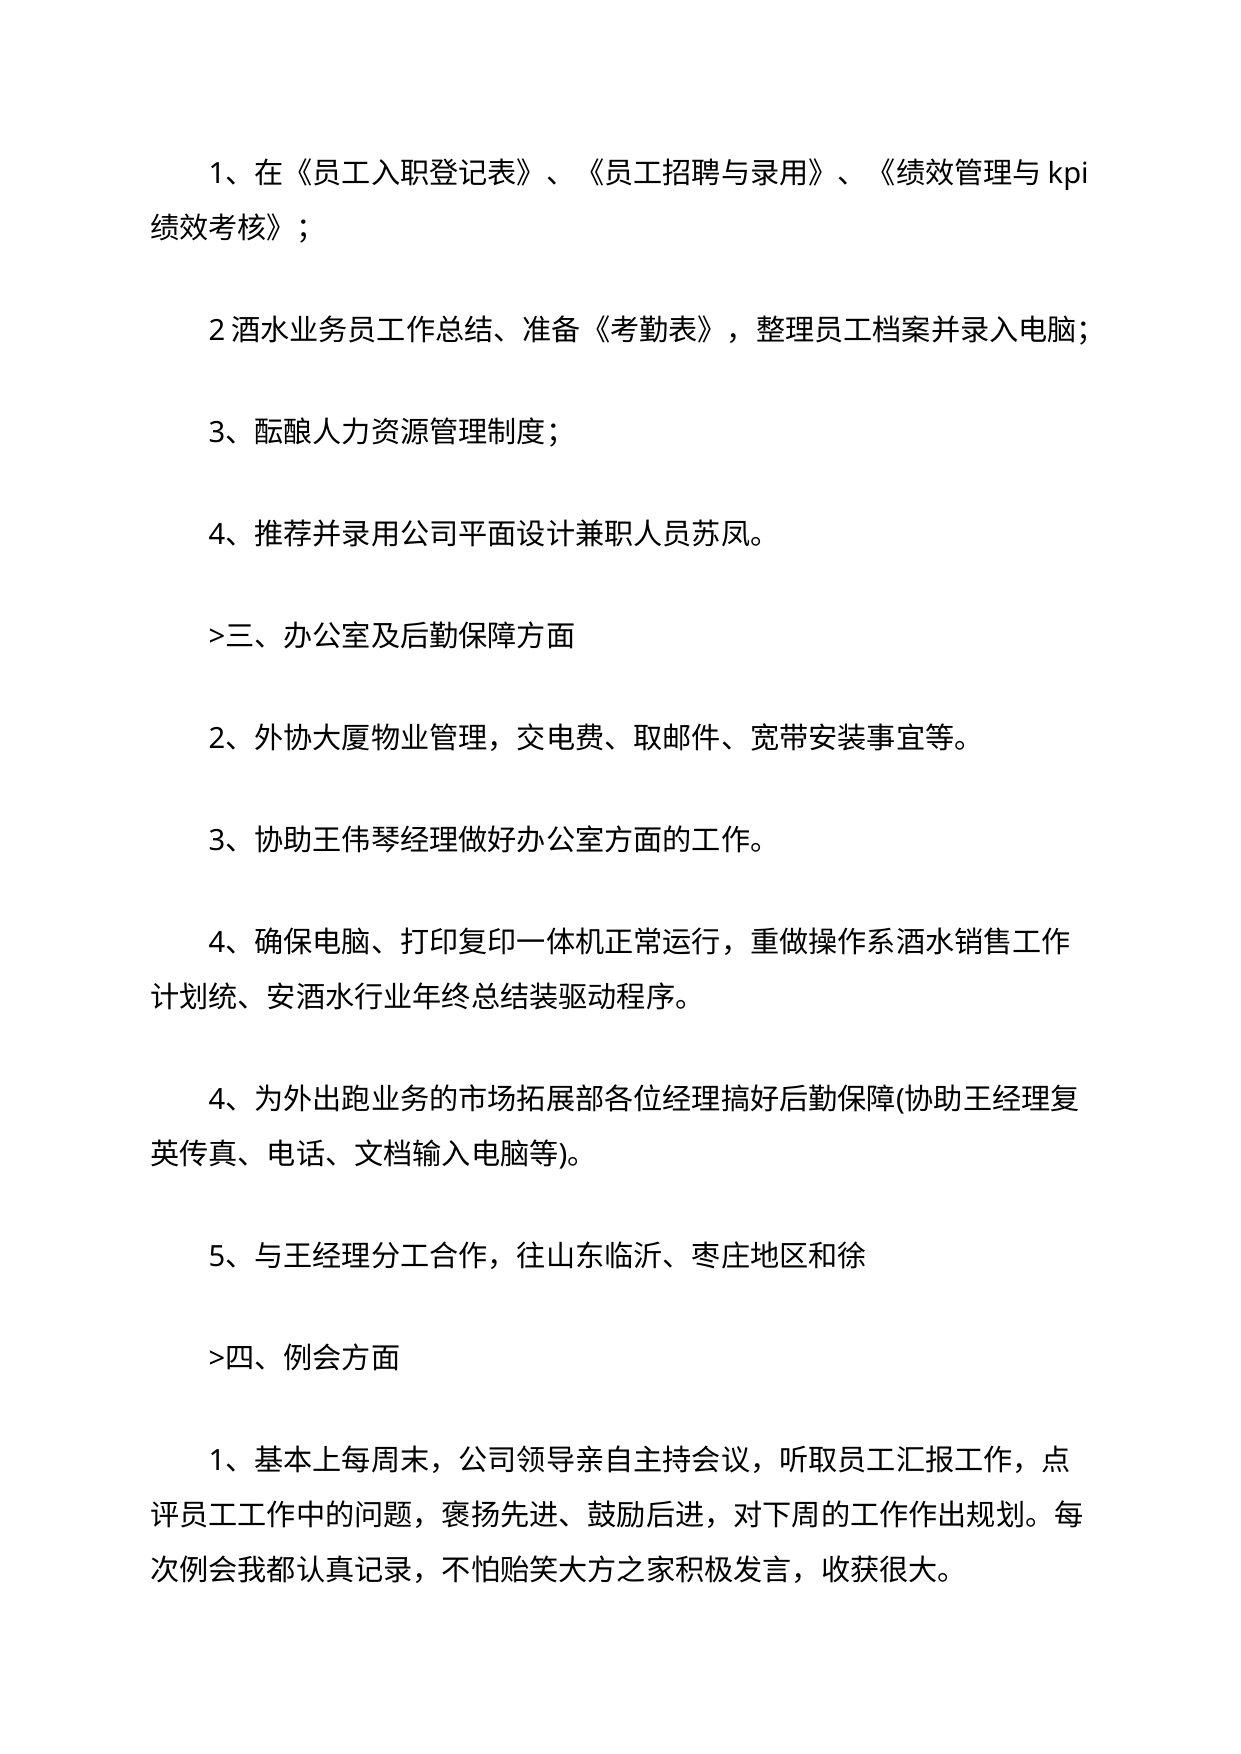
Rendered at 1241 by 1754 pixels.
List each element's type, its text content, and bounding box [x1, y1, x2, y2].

text 1、在《员工入职登记表》、《员工招聘与录用》、《绩效管理与kpi绩效考核》； [150, 150, 1090, 247]
text 1、基本上每周末，公司领导亲自主持会议，听取员工汇报工作，点评员工工作中的问题，褒扬先进、鼓励后进，对下周的工作作出规划。每次例会我都认真记录，不怕贻笑大方之家积极发言，收获很大。 [150, 1436, 1090, 1588]
text 4、推荐并录用公司平面设计兼职人员苏凤。 [150, 511, 1090, 553]
text 2酒水业务员工作总结、准备《考勤表》，整理员工档案并录入电脑； [150, 307, 1090, 349]
text 4、为外出跑业务的市场拓展部各位经理搞好后勤保障(协助王经理复英传真、电话、文档输入电脑等)。 [150, 1075, 1090, 1173]
text >四、例会方面 [150, 1334, 1090, 1377]
text 2、外协大厦物业管理，交电费、取邮件、宽带安装事宜等。 [150, 715, 1090, 757]
text 3、协助王伟琴经理做好办公室方面的工作。 [150, 817, 1090, 859]
text 4、确保电脑、打印复印一体机正常运行，重做操作系酒水销售工作计划统、安酒水行业年终总结装驱动程序。 [150, 919, 1090, 1016]
text 3、酝酿人力资源管理制度； [150, 409, 1090, 451]
text >三、办公室及后勤保障方面 [150, 613, 1090, 655]
text 5、与王经理分工合作，往山东临沂、枣庄地区和徐 [150, 1232, 1090, 1275]
